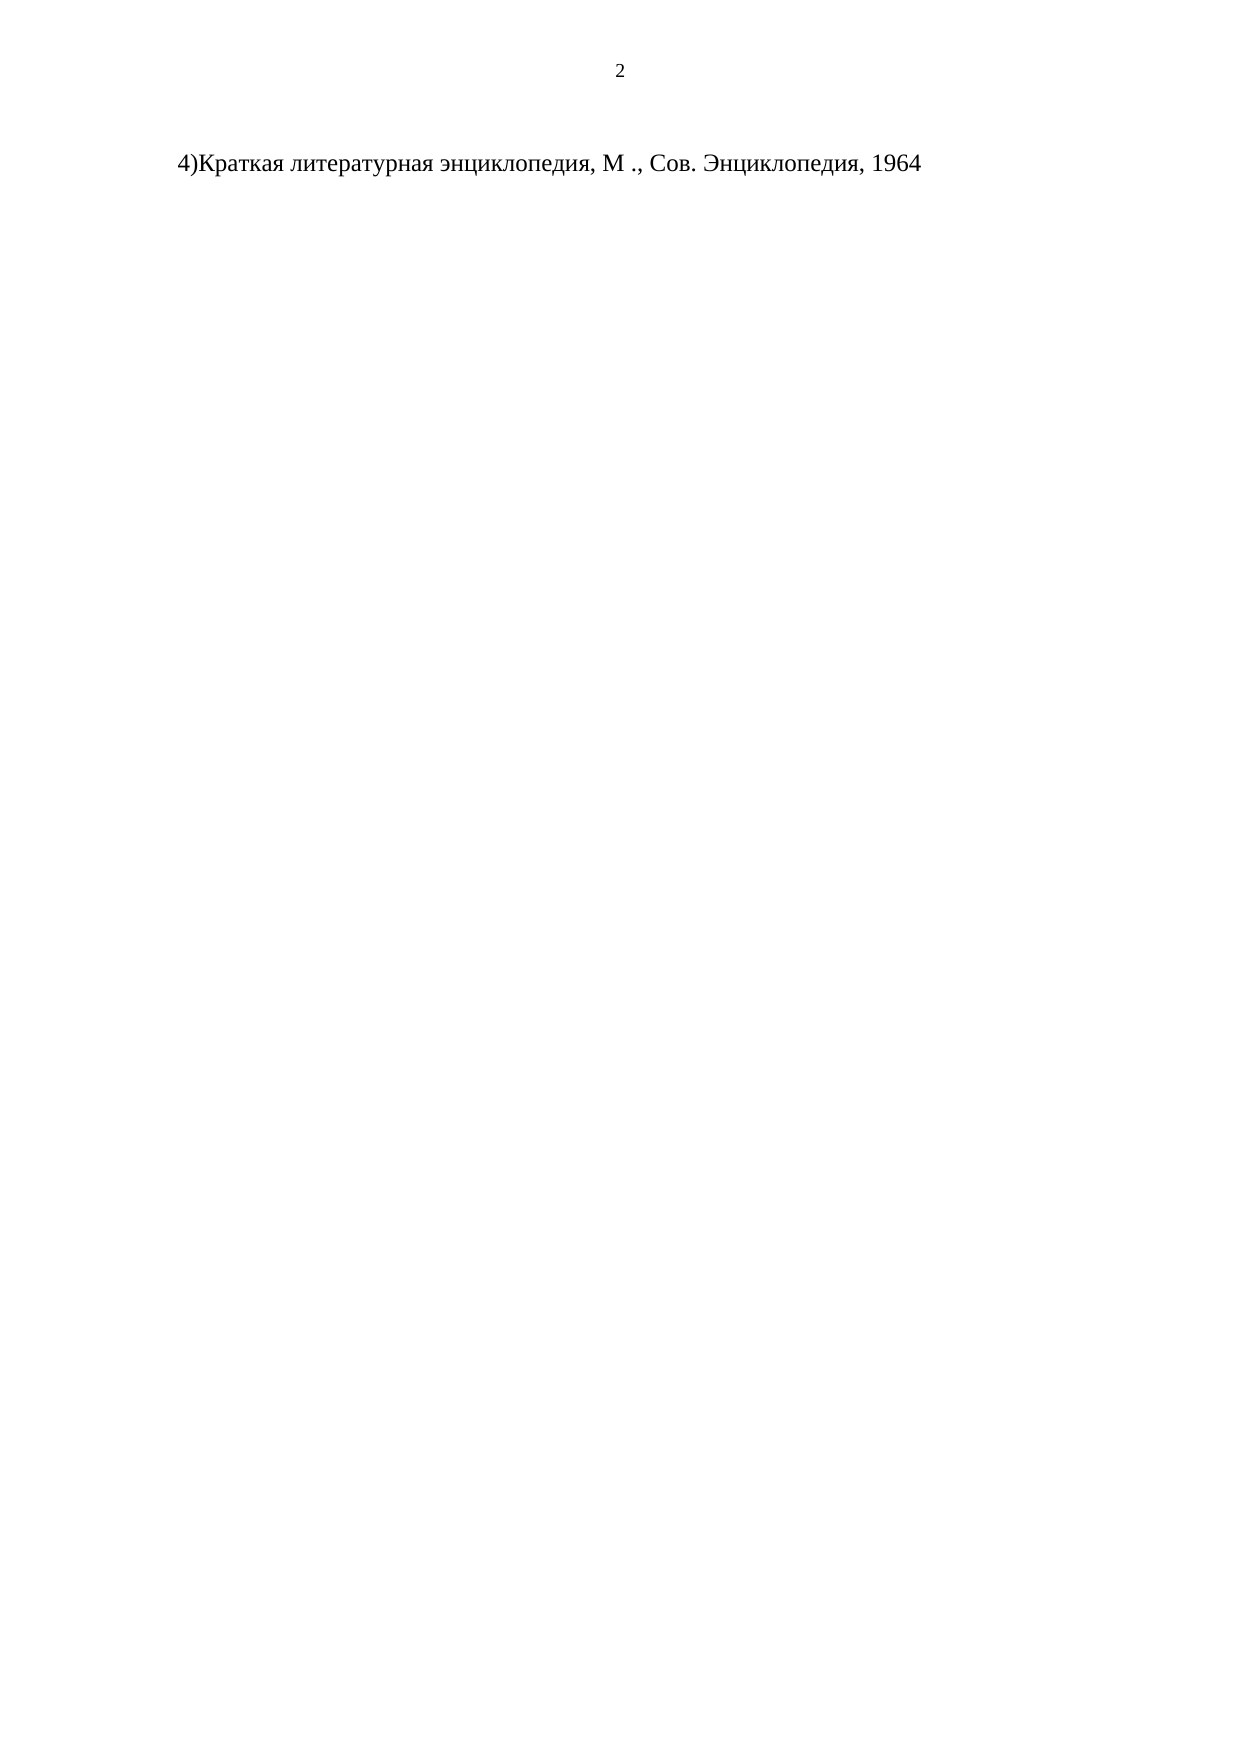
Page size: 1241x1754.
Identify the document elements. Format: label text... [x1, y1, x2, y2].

text 4)Краткая литературная энциклопедия, М ., Сов. Энциклопедия, 1964 [118, 148, 1122, 176]
